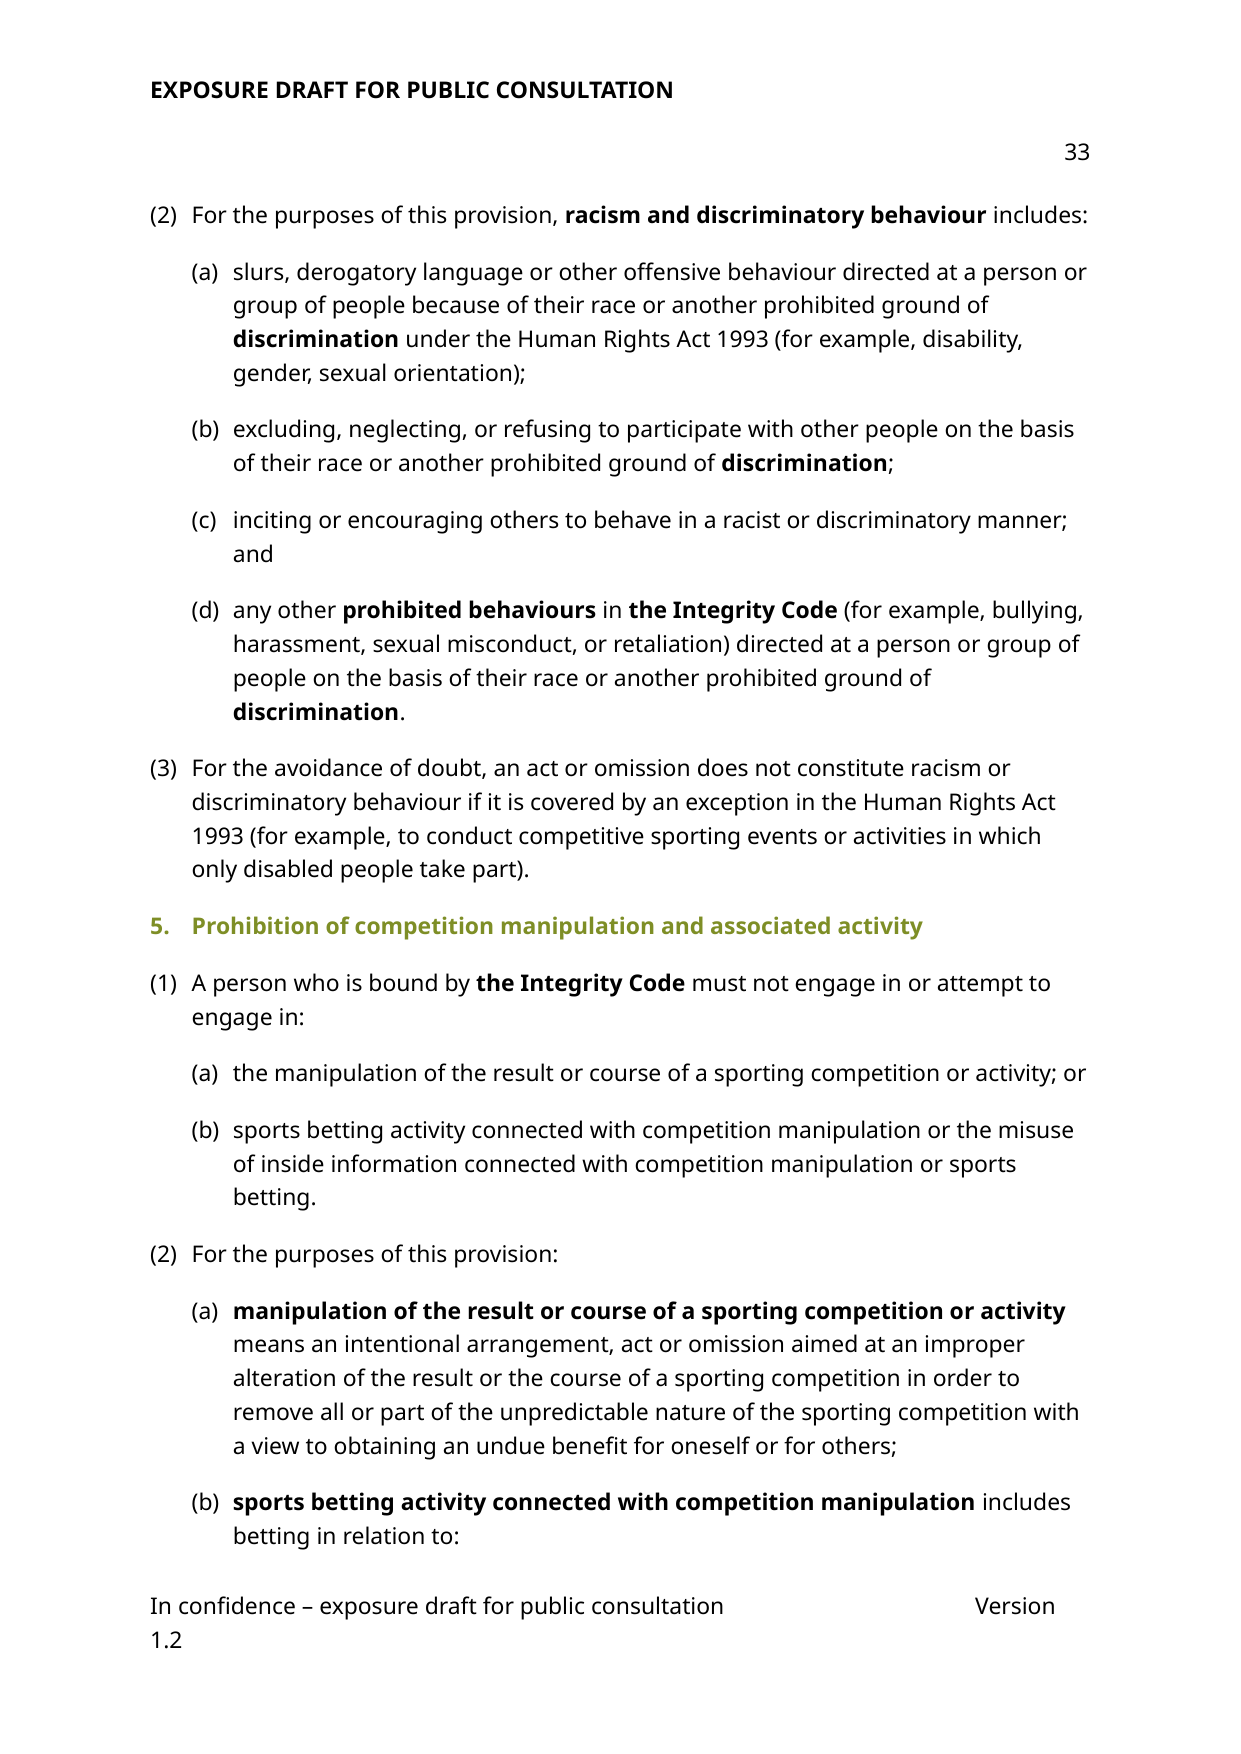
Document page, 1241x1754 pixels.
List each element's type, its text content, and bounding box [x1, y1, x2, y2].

text excluding, neglecting, or refusing to participate with other people on the basis of their race or another prohibited ground of discrimination; [191, 413, 1090, 478]
text manipulation of the result or course of a sporting competition or activity means an intentional arrangement, act or omission aimed at an improper alteration of the result or the course of a sporting competition in order to remove all or part of the unpredictable nature of the sporting competition with a view to obtaining an undue benefit for oneself or for others; [191, 1294, 1090, 1461]
text For the purposes of this provision, racism and discriminatory behaviour includes: [150, 199, 1090, 230]
text the manipulation of the result or course of a sporting competition or activity; or [191, 1057, 1090, 1088]
text slurs, derogatory language or other offensive behaviour directed at a person or group of people because of their race or another prohibited ground of discrimination under the Human Rights Act 1993 (for example, disability, gender, sexual orientation); [191, 255, 1090, 388]
text inciting or encouraging others to behave in a racist or discriminatory manner; and [191, 504, 1090, 569]
text A person who is bound by the Integrity Code must not engage in or attempt to engage in: [150, 967, 1090, 1032]
text sports betting activity connected with competition manipulation or the misuse of inside information connected with competition manipulation or sports betting. [191, 1114, 1090, 1212]
text For the purposes of this provision: [150, 1238, 1090, 1269]
text sports betting activity connected with competition manipulation includes betting in relation to: [191, 1486, 1090, 1551]
subtitle Prohibition of competition manipulation and associated activity [150, 910, 1090, 941]
text For the avoidance of doubt, an act or omission does not constitute racism or discriminatory behaviour if it is covered by an exception in the Human Rights Act 1993 (for example, to conduct competitive sporting events or activities in which only disabled people take part). [150, 752, 1090, 884]
text any other prohibited behaviours in the Integrity Code (for example, bullying, harassment, sexual misconduct, or retaliation) directed at a person or group of people on the basis of their race or another prohibited ground of discrimination. [191, 594, 1090, 727]
